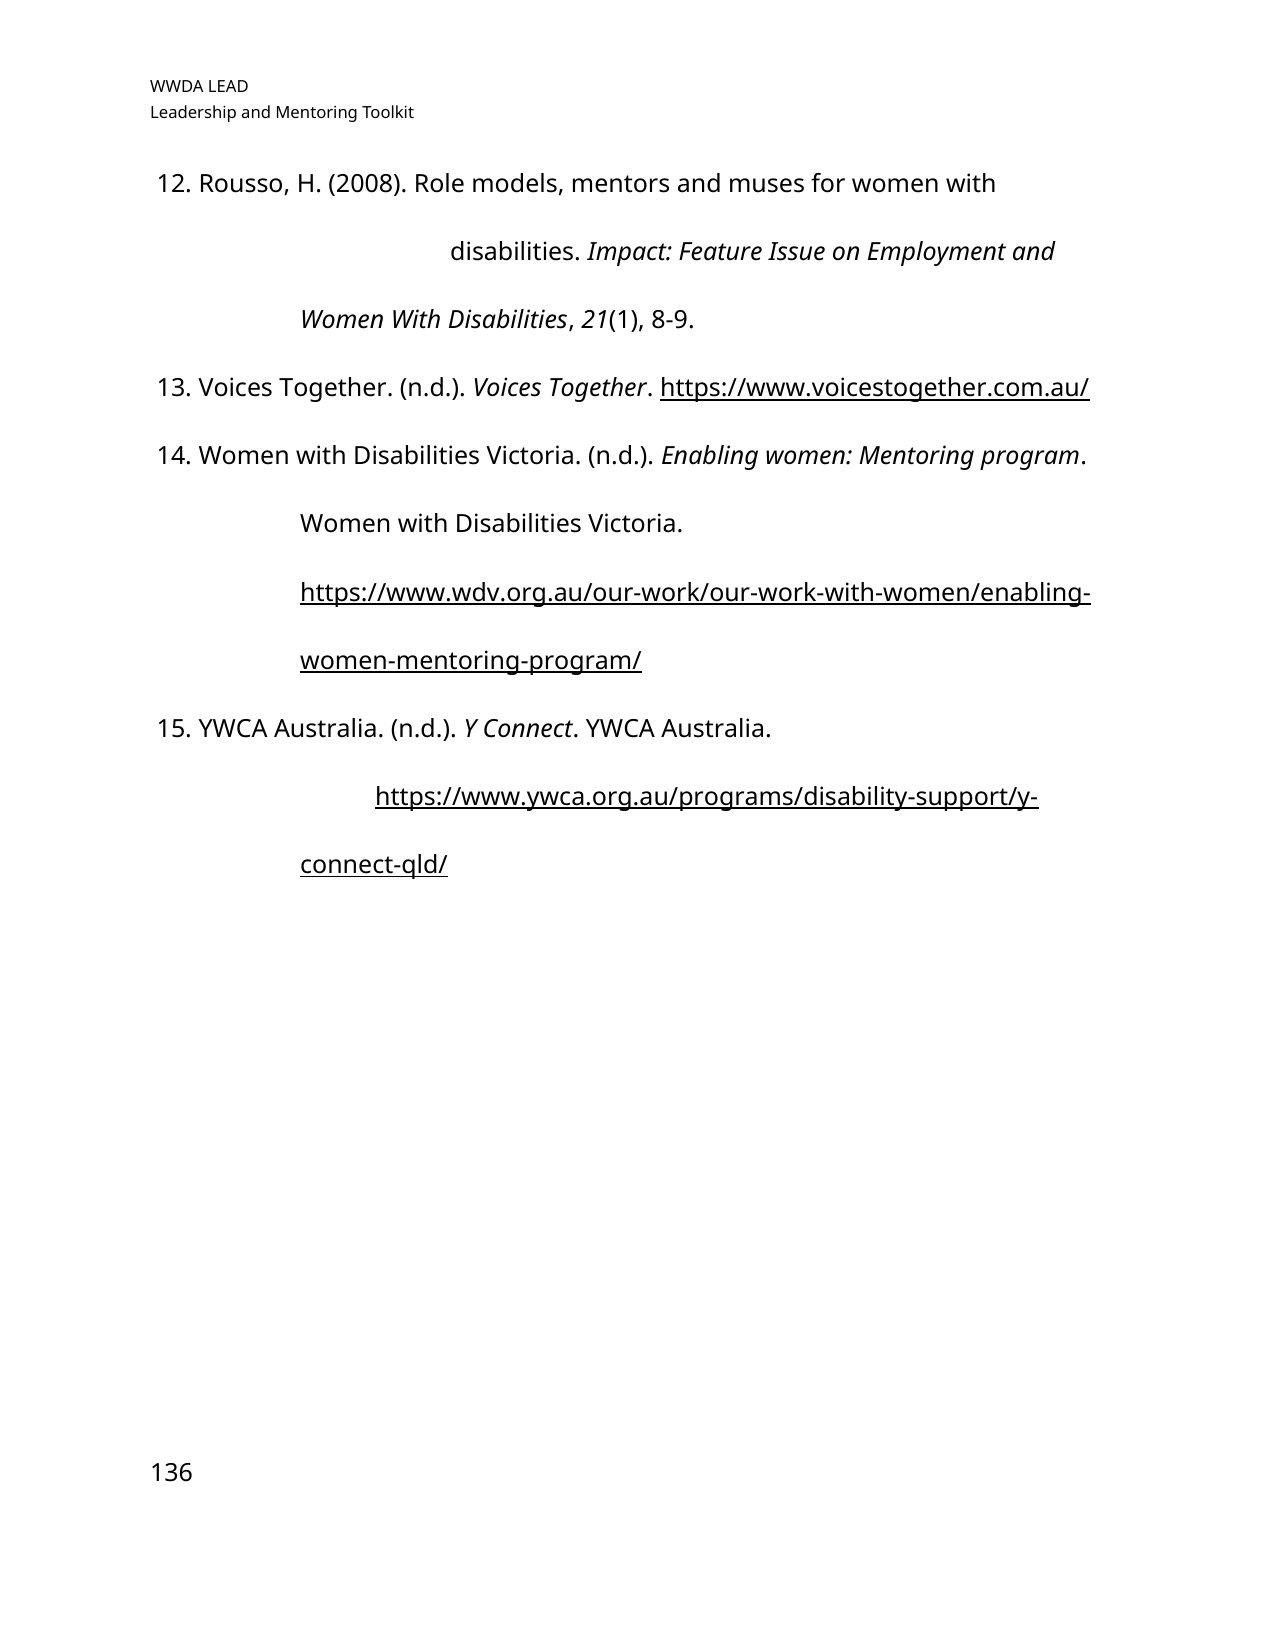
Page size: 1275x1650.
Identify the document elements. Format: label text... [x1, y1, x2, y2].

text 14. Women with Disabilities Victoria. (n.d.). Enabling women: Mentoring program. Women with Disabilities Victoria. https://www.wdv.org.au/our-work/our-work-with-women/enabling-women-mentoring-program/ [150, 438, 1125, 676]
text 12. Rousso, H. (2008). Role models, mentors and muses for women with disabilities. Impact: Feature Issue on Employment and Women With Disabilities, 21(1), 8-9. [150, 165, 1125, 336]
text 15. YWCA Australia. (n.d.). Y Connect. YWCA Australia. https://www.ywca.org.au/programs/disability-support/y-connect-qld/ [150, 710, 1125, 881]
text 13. Voices Together. (n.d.). Voices Together. https://www.voicestogether.com.au/ [150, 370, 1125, 404]
